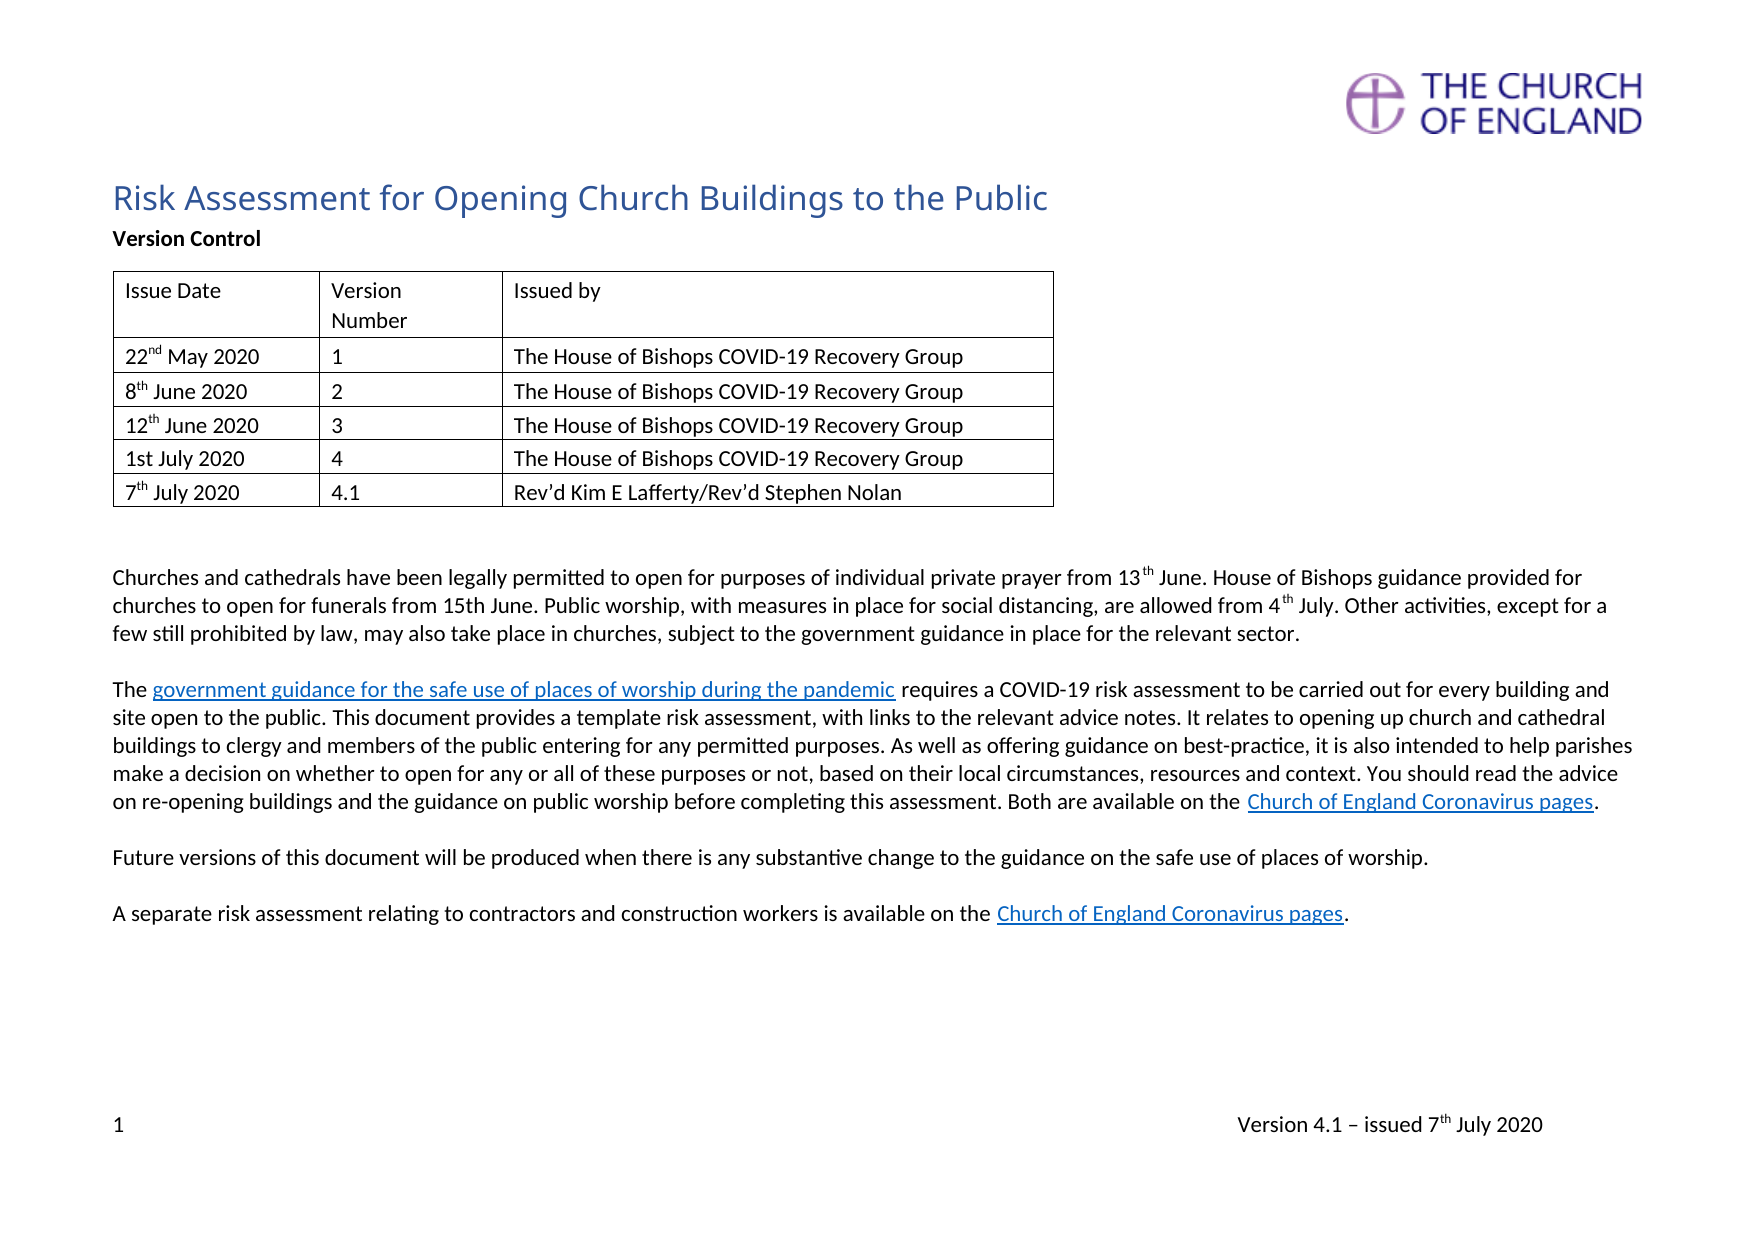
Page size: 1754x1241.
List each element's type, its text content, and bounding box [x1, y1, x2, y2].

text Version Control [112, 224, 1641, 252]
table_cell 4 [320, 440, 502, 472]
table_cell 12th June 2020 [114, 407, 319, 439]
table_cell The House of Bishops COVID-19 Recovery Group [503, 440, 1053, 472]
text A separate risk assessment relating to contractors and construction workers is available on the Church of England Coronavirus pages. [112, 899, 1641, 927]
table_cell 22nd May 2020 [114, 338, 319, 372]
table_header Issued by [503, 272, 1053, 337]
table_cell 8th June 2020 [114, 373, 319, 406]
table_header Issue Date [114, 272, 319, 337]
table_cell 1st July 2020 [114, 440, 319, 472]
table_header Version Number [320, 272, 502, 337]
text The government guidance for the safe use of places of worship during the pandemic requires a COVID-19 risk assessment to be carried out for every building and site open to the public. This document provides a template risk assessment, with links to the relevant advice notes. It relates to opening up church and cathedral buildings to clergy and members of the public entering for any permitted purposes. As well as offering guidance on best-practice, it is also intended to help parishes make a decision on whether to open for any or all of these purposes or not, based on their local circumstances, resources and context. You should read the advice on re-opening buildings and the guidance on public worship before completing this assessment. Both are available on the Church of England Coronavirus pages. [112, 675, 1641, 815]
picture [1346, 73, 1642, 134]
table_cell The House of Bishops COVID-19 Recovery Group [503, 373, 1053, 406]
table_cell 4.1 [320, 474, 502, 506]
text Future versions of this document will be produced when there is any substantive change to the guidance on the safe use of places of worship. [112, 843, 1641, 871]
table_cell 7th July 2020 [114, 474, 319, 506]
subtitle Risk Assessment for Opening Church Buildings to the Public [112, 175, 1641, 220]
table_cell The House of Bishops COVID-19 Recovery Group [503, 338, 1053, 372]
table_cell The House of Bishops COVID-19 Recovery Group [503, 407, 1053, 439]
table_cell 3 [320, 407, 502, 439]
text Churches and cathedrals have been legally permitted to open for purposes of individual private prayer from 13th June. House of Bishops guidance provided for churches to open for funerals from 15th June. Public worship, with measures in place for social distancing, are allowed from 4th July. Other activities, except for a few still prohibited by law, may also take place in churches, subject to the government guidance in place for the relevant sector. [112, 563, 1641, 647]
table_cell 2 [320, 373, 502, 406]
table_cell 1 [320, 338, 502, 372]
table_cell Rev’d Kim E Lafferty/Rev’d Stephen Nolan [503, 474, 1053, 506]
